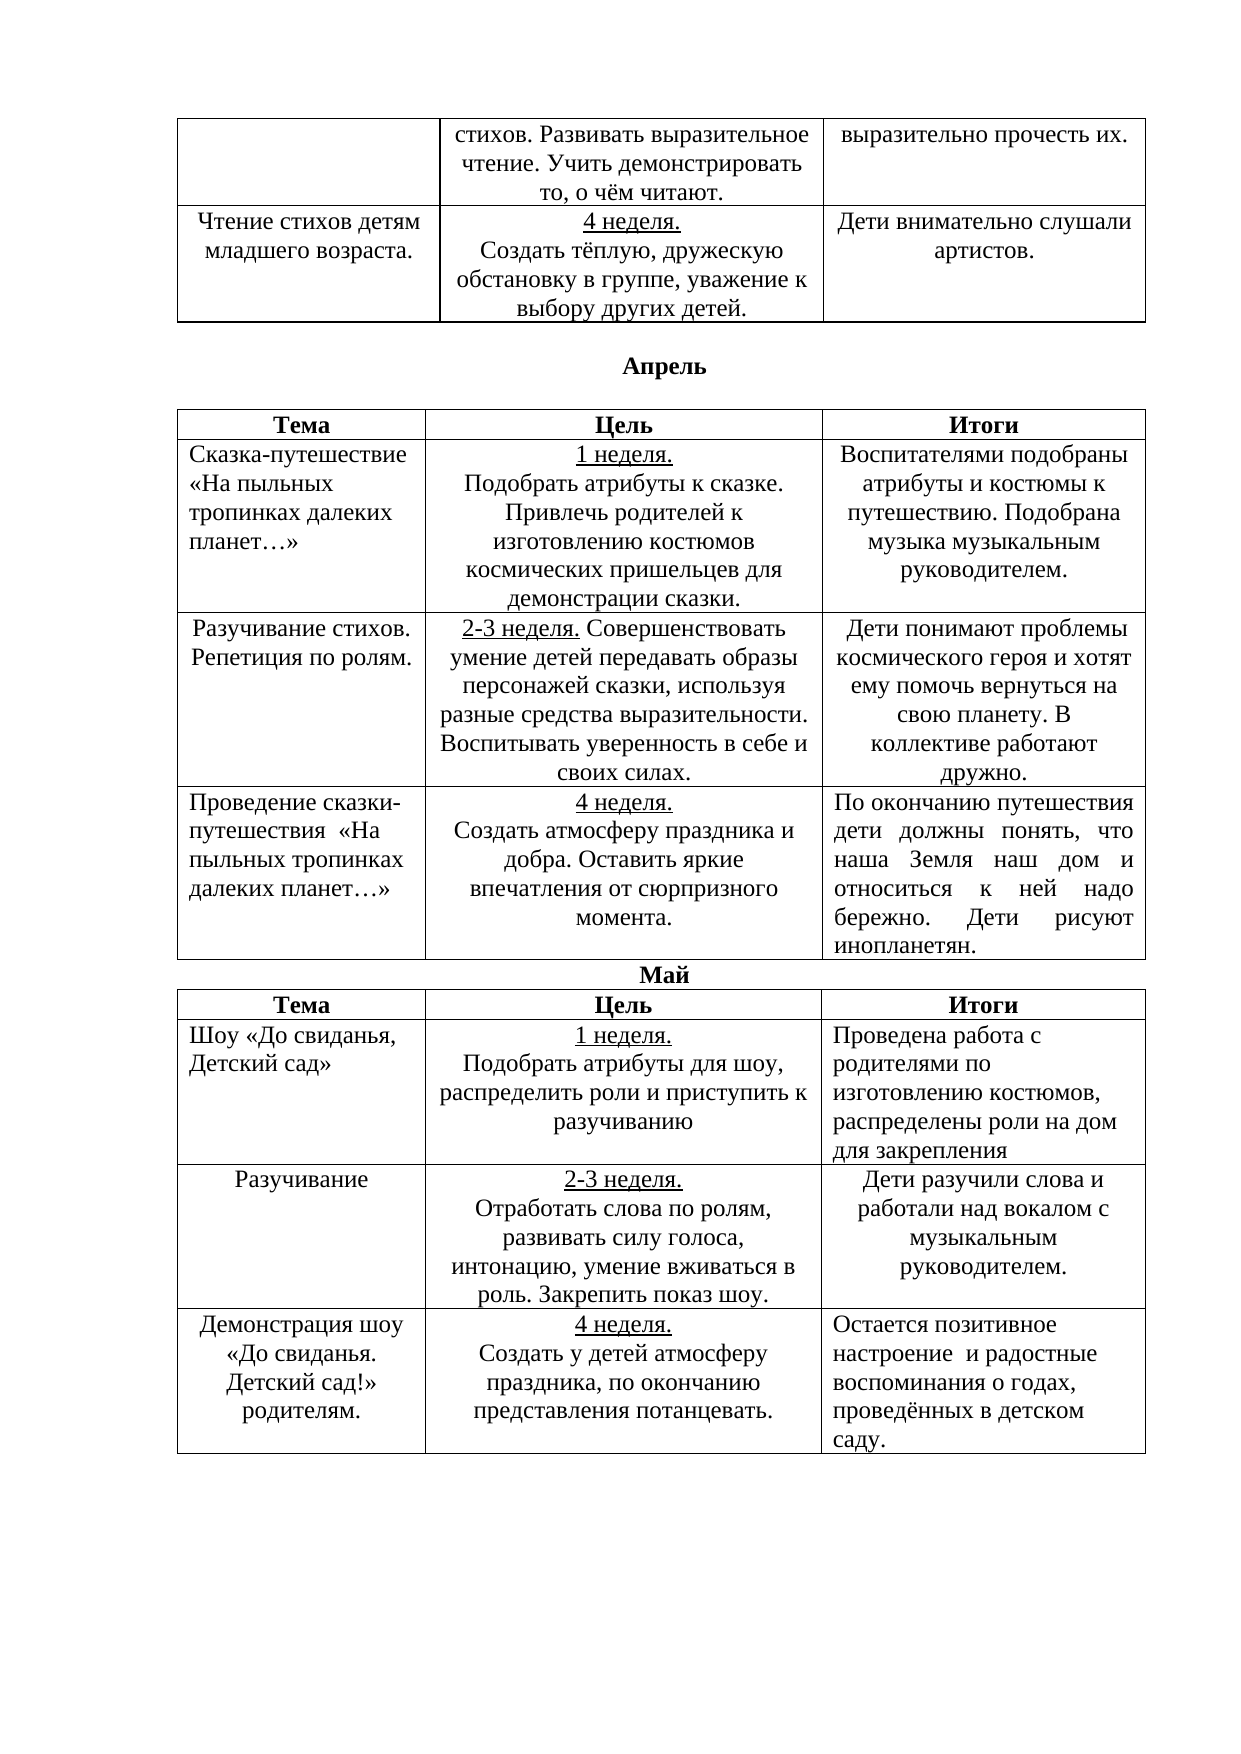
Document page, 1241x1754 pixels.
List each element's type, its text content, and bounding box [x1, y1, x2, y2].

table_header Цель [426, 990, 821, 1019]
table_cell 2-3 неделя. Совершенствовать умение детей передавать образы персонажей сказки, используя разные средства выразительности. Воспитывать уверенность в себе и своих силах. [426, 613, 822, 786]
table_cell 1 неделя. Подобрать атрибуты для шоу, распределить роли и приступить к разучиванию [426, 1020, 821, 1163]
table_cell Проведена работа с родителями по изготовлению костюмов, распределены роли на дом для закрепления [822, 1020, 1145, 1163]
table_cell Сказка-путешествие «На пыльных тропинках далеких планет…» [178, 440, 425, 612]
table_cell Остается позитивное настроение и радостные воспоминания о годах, проведённых в детском саду. [822, 1309, 1145, 1453]
table_cell 4 неделя. Создать у детей атмосферу праздника, по окончанию представления потанцевать. [426, 1309, 821, 1453]
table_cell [824, 119, 1145, 205]
table_cell 4 неделя. Создать атмосферу праздника и добра. Оставить яркие впечатления от сюрпризного момента. [426, 787, 822, 959]
table_cell Шоу «До свиданья, Детский сад» [178, 1020, 425, 1163]
table_cell Разучивание [178, 1165, 425, 1308]
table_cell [441, 119, 823, 205]
table_cell 1 неделя. Подобрать атрибуты к сказке. Привлечь родителей к изготовлению костюмов космических пришельцев для демонстрации сказки. [426, 440, 822, 612]
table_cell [178, 119, 439, 205]
table_header Тема [178, 410, 425, 438]
table_header Тема [178, 990, 425, 1019]
text Май [177, 960, 1152, 989]
table_header Итоги [823, 410, 1145, 438]
table_cell Дети понимают проблемы космического героя и хотят ему помочь вернуться на свою планету. В коллективе работают дружно. [823, 613, 1145, 786]
table_header Цель [426, 410, 822, 438]
table_cell Демонстрация шоу «До свиданья. Детский сад!» родителям. [178, 1309, 425, 1453]
table_cell Чтение стихов детям младшего возраста. [178, 206, 439, 321]
table_cell Разучивание стихов. Репетиция по ролям. [178, 613, 425, 786]
table_header Итоги [822, 990, 1145, 1019]
table_cell Проведение сказки-путешествия «На пыльных тропинках далеких планет…» [178, 787, 425, 959]
table_cell Дети внимательно слушали артистов. [824, 206, 1145, 321]
table_cell 2-3 неделя. Отработать слова по ролям, развивать силу голоса, интонацию, умение вживаться в роль. Закрепить показ шоу. [426, 1165, 821, 1308]
table_cell Дети разучили слова и работали над вокалом с музыкальным руководителем. [822, 1165, 1145, 1308]
table_cell Воспитателями подобраны атрибуты и костюмы к путешествию. Подобрана музыка музыкальным руководителем. [823, 440, 1145, 612]
text Апрель [177, 351, 1152, 380]
table_cell 4 неделя. Создать тёплую, дружескую обстановку в группе, уважение к выбору других детей. [441, 206, 823, 321]
table_cell По окончанию путешествия дети должны понять, что наша Земля наш дом и относиться к ней надо бережно. Дети рисуют инопланетян. [823, 787, 1145, 959]
